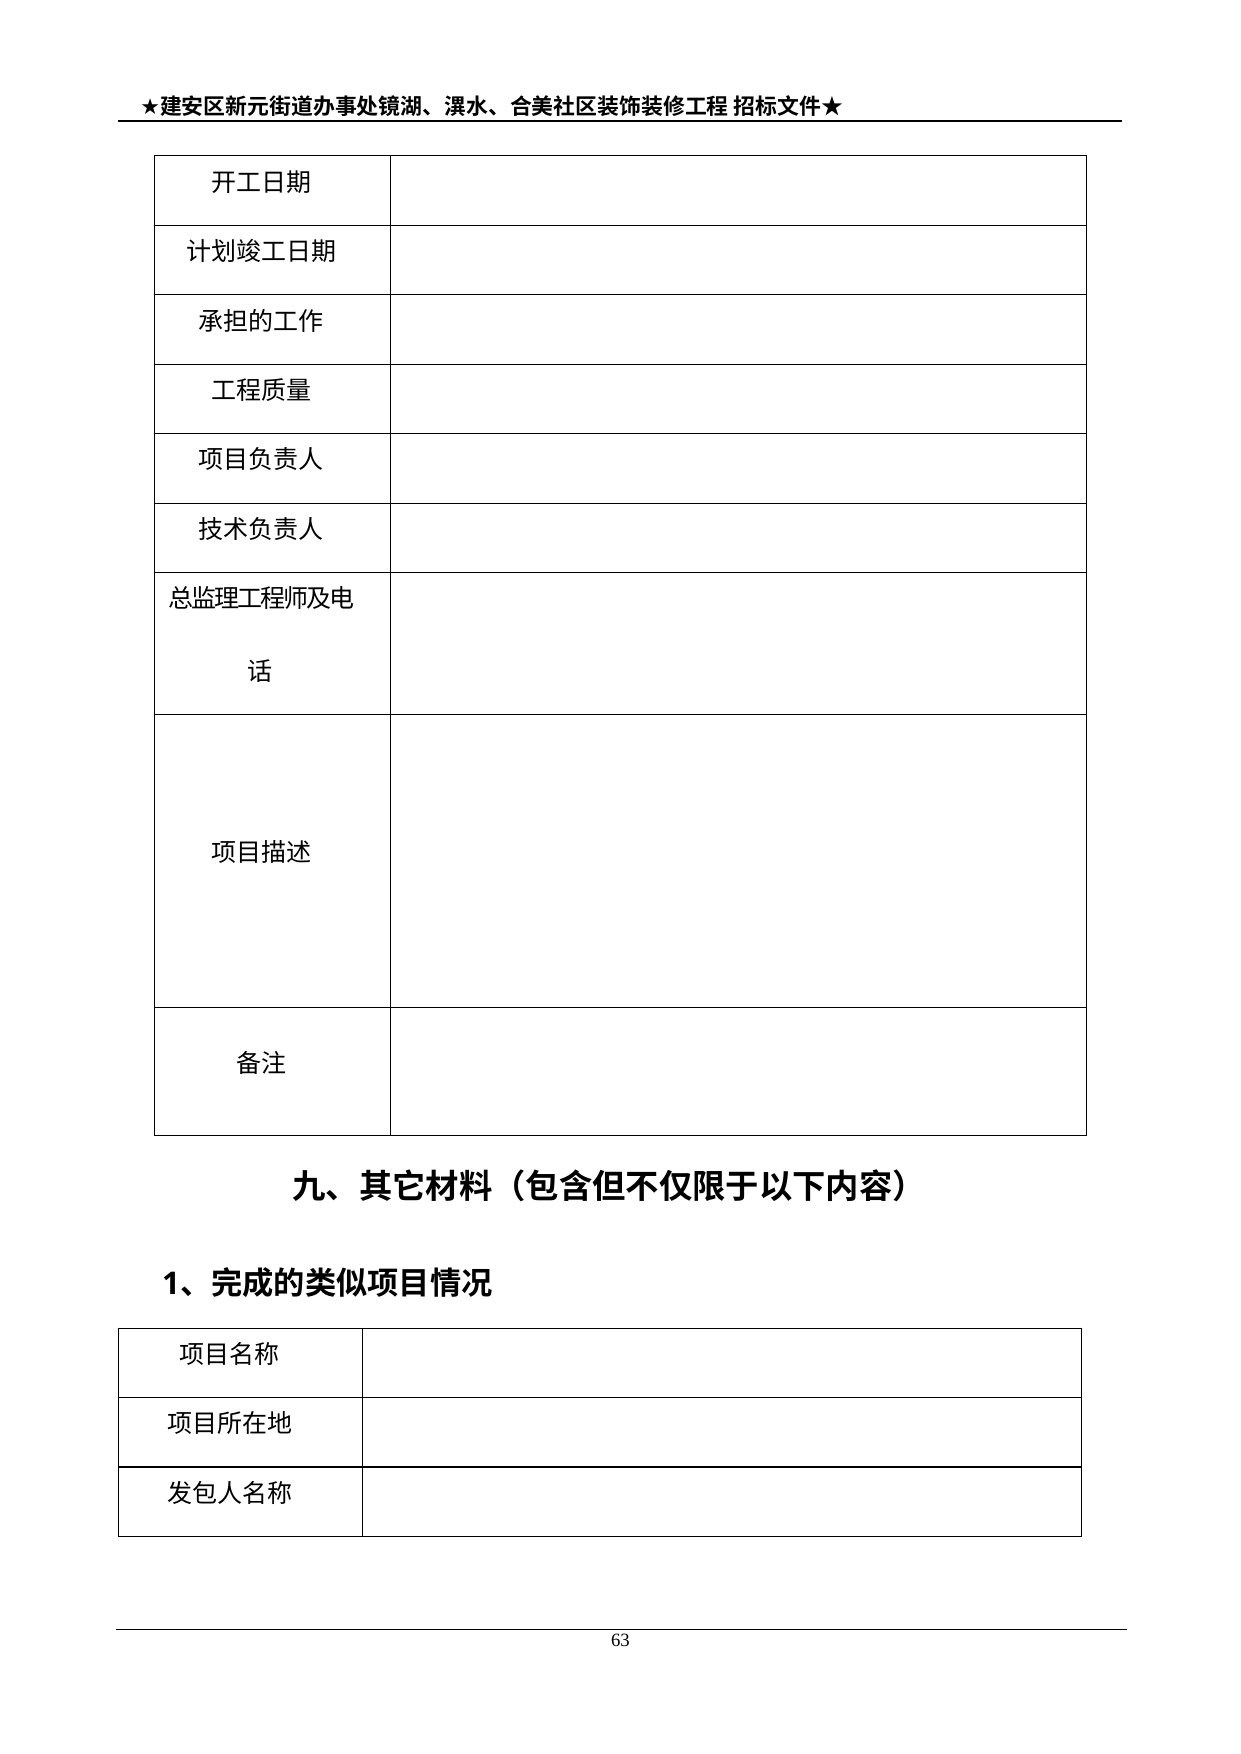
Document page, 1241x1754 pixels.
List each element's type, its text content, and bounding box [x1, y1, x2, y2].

table_cell 工程质量 [155, 365, 390, 433]
table_cell [391, 226, 1086, 294]
text 九、其它材料（包含但不仅限于以下内容） [118, 1136, 1100, 1233]
table_cell [391, 156, 1086, 224]
table_header [363, 1329, 1081, 1397]
table_cell 项目描述 [155, 715, 390, 1007]
table_cell [363, 1468, 1081, 1536]
table_cell [391, 434, 1086, 502]
table_cell [391, 295, 1086, 363]
table_cell [391, 573, 1086, 714]
table_cell 技术负责人 [155, 504, 390, 572]
table_cell 计划竣工日期 [155, 226, 390, 294]
table_cell [363, 1398, 1081, 1466]
text 1、完成的类似项目情况 [118, 1257, 1100, 1305]
table_cell [391, 715, 1086, 1007]
table_cell 承担的工作 [155, 295, 390, 363]
table_cell [391, 365, 1086, 433]
table_cell 项目所在地 [119, 1398, 362, 1466]
table_cell 开工日期 [155, 156, 390, 224]
table_cell 发包人名称 [119, 1468, 362, 1536]
table_cell 项目负责人 [155, 434, 390, 502]
table_cell [391, 504, 1086, 572]
table_cell 备注 [155, 1008, 390, 1135]
table_cell [391, 1008, 1086, 1135]
table_header 项目名称 [119, 1329, 362, 1397]
table_cell 总监理工程师及电话 [155, 573, 390, 714]
